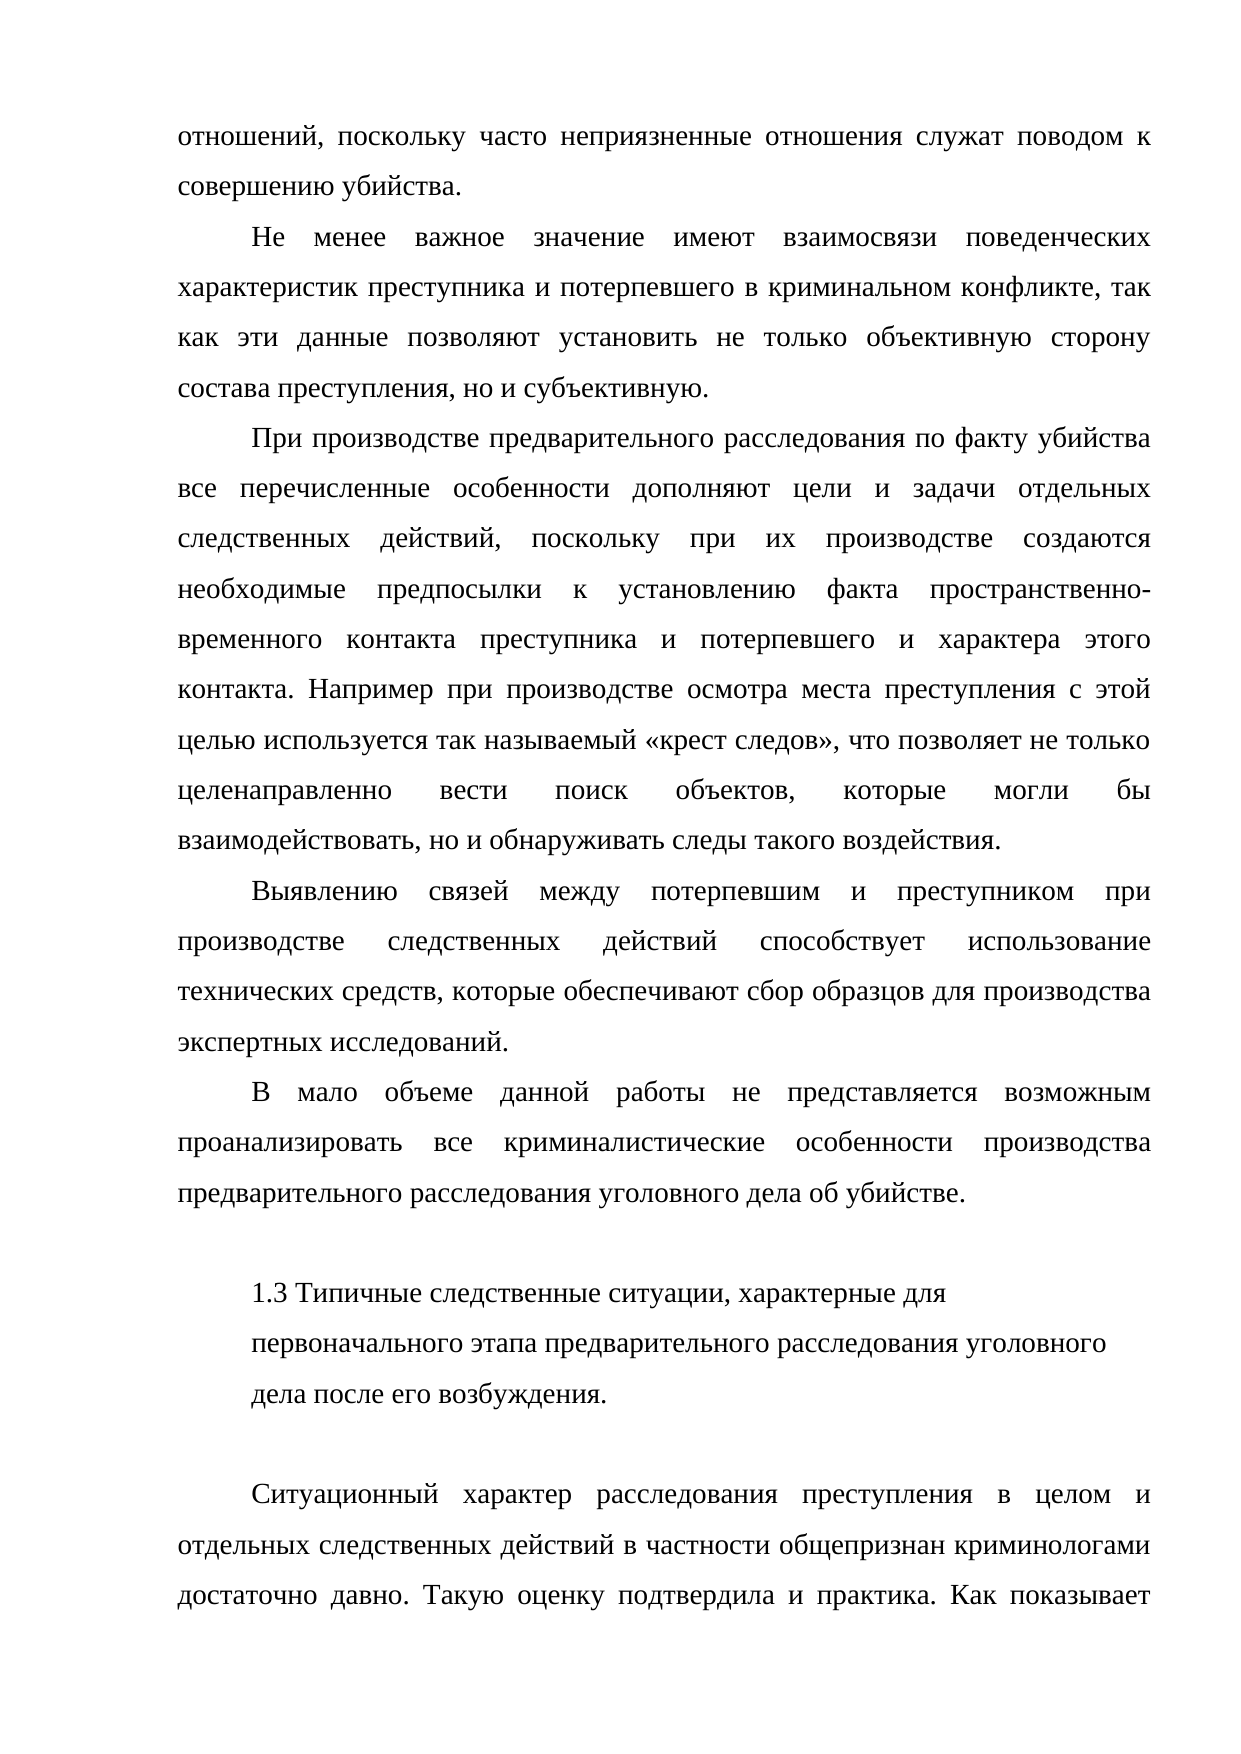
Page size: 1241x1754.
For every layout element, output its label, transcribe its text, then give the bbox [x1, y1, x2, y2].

text При производстве предварительного расследования по факту убийства все перечисленные особенности дополняют цели и задачи отдельных следственных действий, поскольку при их производстве создаются необходимые предпосылки к установлению факта пространственно-временного контакта преступника и потерпевшего и характера этого контакта. Например при производстве осмотра места преступления с этой целью используется так называемый «крест следов», что позволяет не только целенаправленно вести поиск объектов, которые могли бы взаимодействовать, но и обнаруживать следы такого воздействия. [177, 420, 1152, 856]
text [177, 118, 1152, 202]
text первоначального этапа предварительного расследования уголовного [177, 1326, 1152, 1359]
text В мало объеме данной работы не представляется возможным проанализировать все криминалистические особенности производства предварительного расследования уголовного дела об убийстве. [177, 1074, 1152, 1208]
text дела после его возбуждения. [177, 1376, 1152, 1409]
text Выявлению связей между потерпевшим и преступником при производстве следственных действий способствует использование технических средств, которые обеспечивают сбор образцов для производства экспертных исследований. [177, 873, 1152, 1057]
text Не менее важное значение имеют взаимосвязи поведенческих характеристик преступника и потерпевшего в криминальном конфликте, так как эти данные позволяют установить не только объективную сторону состава преступления, но и субъективную. [177, 219, 1152, 403]
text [177, 1477, 1152, 1611]
text 1.3 Типичные следственные ситуации, характерные для [177, 1275, 1152, 1309]
